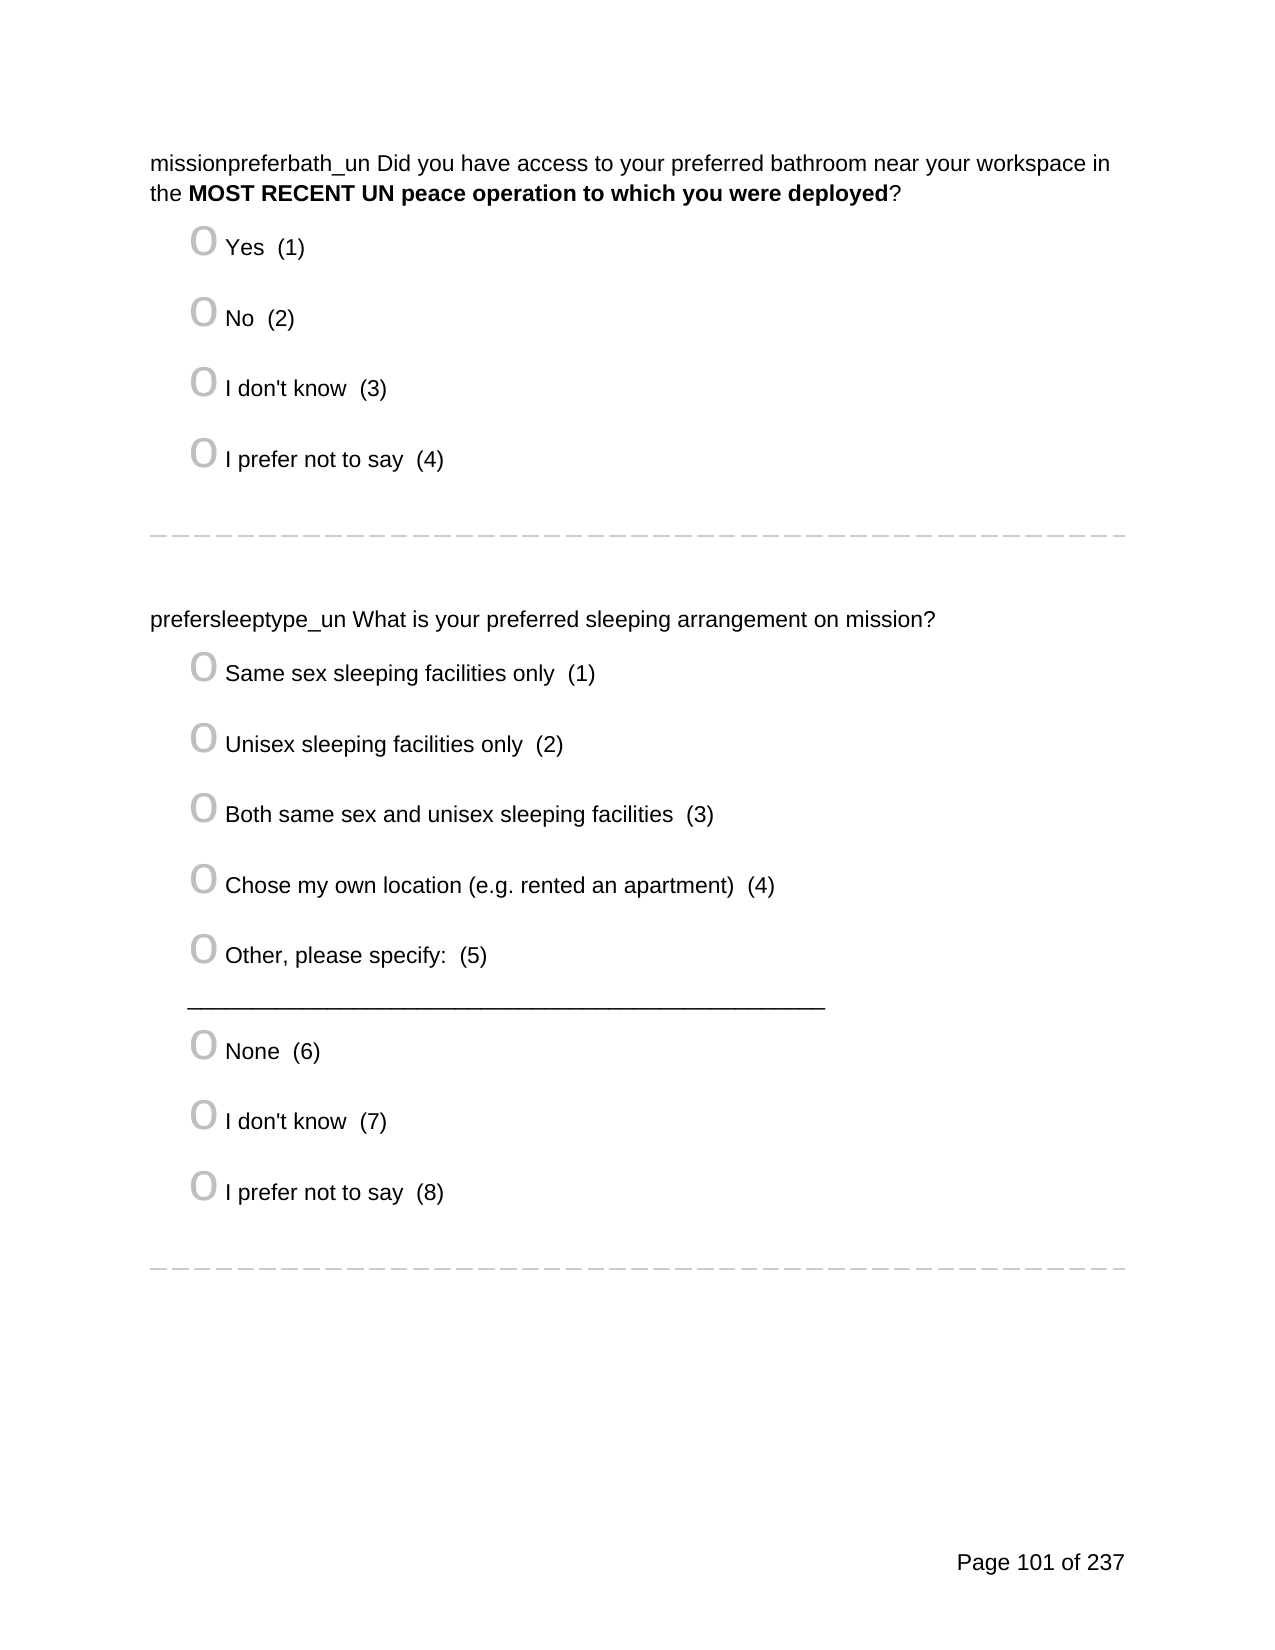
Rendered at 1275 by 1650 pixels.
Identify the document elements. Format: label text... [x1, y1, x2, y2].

list Both same sex and unisex sleeping facilities (3) [187, 778, 1125, 839]
list No (2) [187, 281, 1125, 342]
list I prefer not to say (8) [187, 1155, 1125, 1216]
list Chose my own location (e.g. rented an apartment) (4) [187, 848, 1125, 909]
list Yes (1) [187, 210, 1125, 272]
text prefersleeptype_un What is your preferred sleeping arrangement on mission? [150, 606, 1125, 633]
list I don't know (7) [187, 1084, 1125, 1146]
list I don't know (3) [187, 351, 1125, 413]
list None (6) [187, 1014, 1125, 1075]
list Other, please specify: (5) __________________________________________________ [187, 919, 1125, 1010]
list Same sex sleeping facilities only (1) [187, 637, 1125, 698]
list Unisex sleeping facilities only (2) [187, 707, 1125, 768]
list I prefer not to say (4) [187, 422, 1125, 483]
text missionpreferbath_un Did you have access to your preferred bathroom near your workspace in the MOST RECENT UN peace operation to which you were deployed? [150, 150, 1125, 207]
